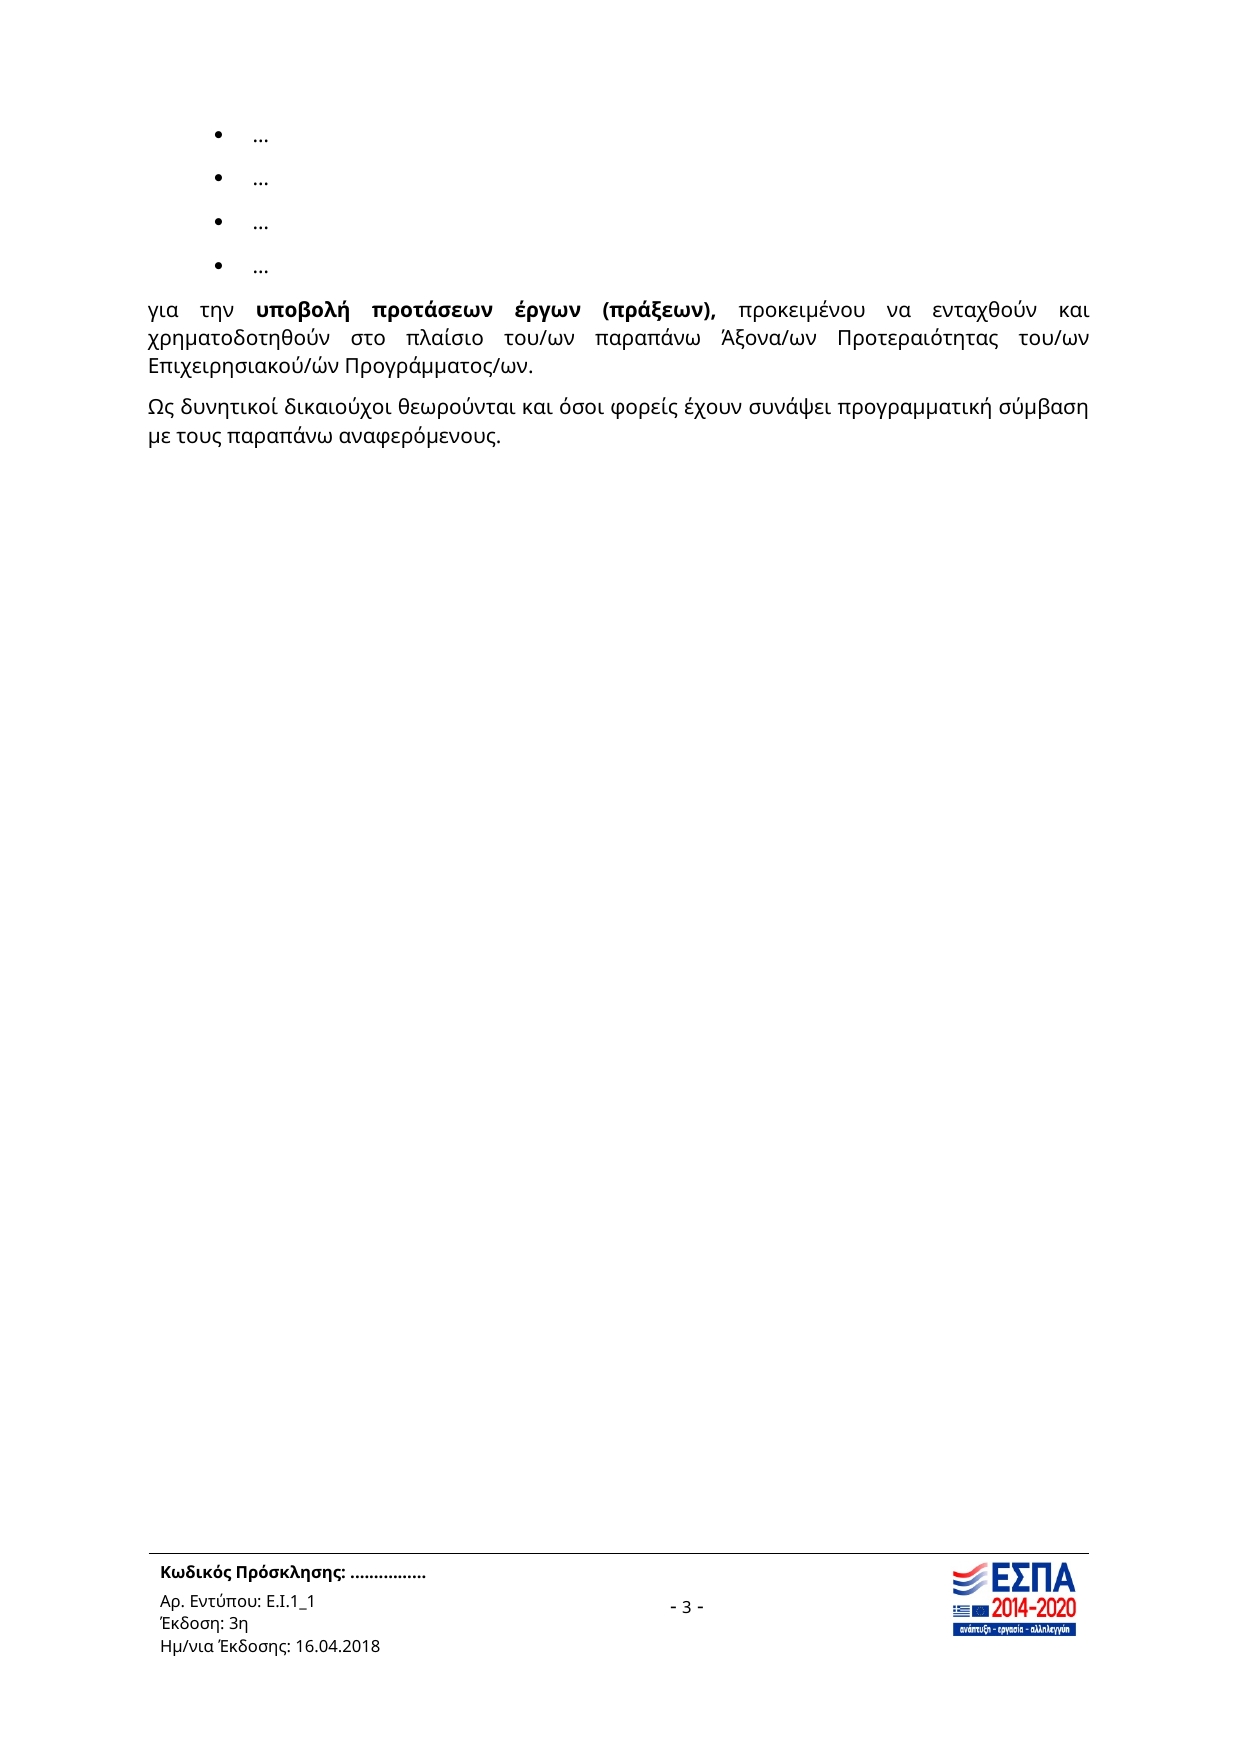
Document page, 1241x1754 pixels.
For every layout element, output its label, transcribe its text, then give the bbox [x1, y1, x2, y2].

list … [215, 207, 1090, 236]
text για την υποβολή προτάσεων έργων (πράξεων), προκειμένου να ενταχθούν και χρηματοδοτηθούν στο πλαίσιο του/ων παραπάνω Άξονα/ων Προτεραιότητας του/ων Επιχειρησιακού/ών Προγράμματος/ων. [148, 295, 1090, 380]
text Ως δυνητικοί δικαιούχοι θεωρούνται και όσοι φορείς έχουν συνάψει προγραμματική σύμβαση με τους παραπάνω αναφερόμενους. [148, 392, 1090, 449]
picture [950, 1561, 1078, 1638]
list … [215, 163, 1090, 192]
list … [215, 120, 1090, 148]
list … [215, 251, 1090, 279]
